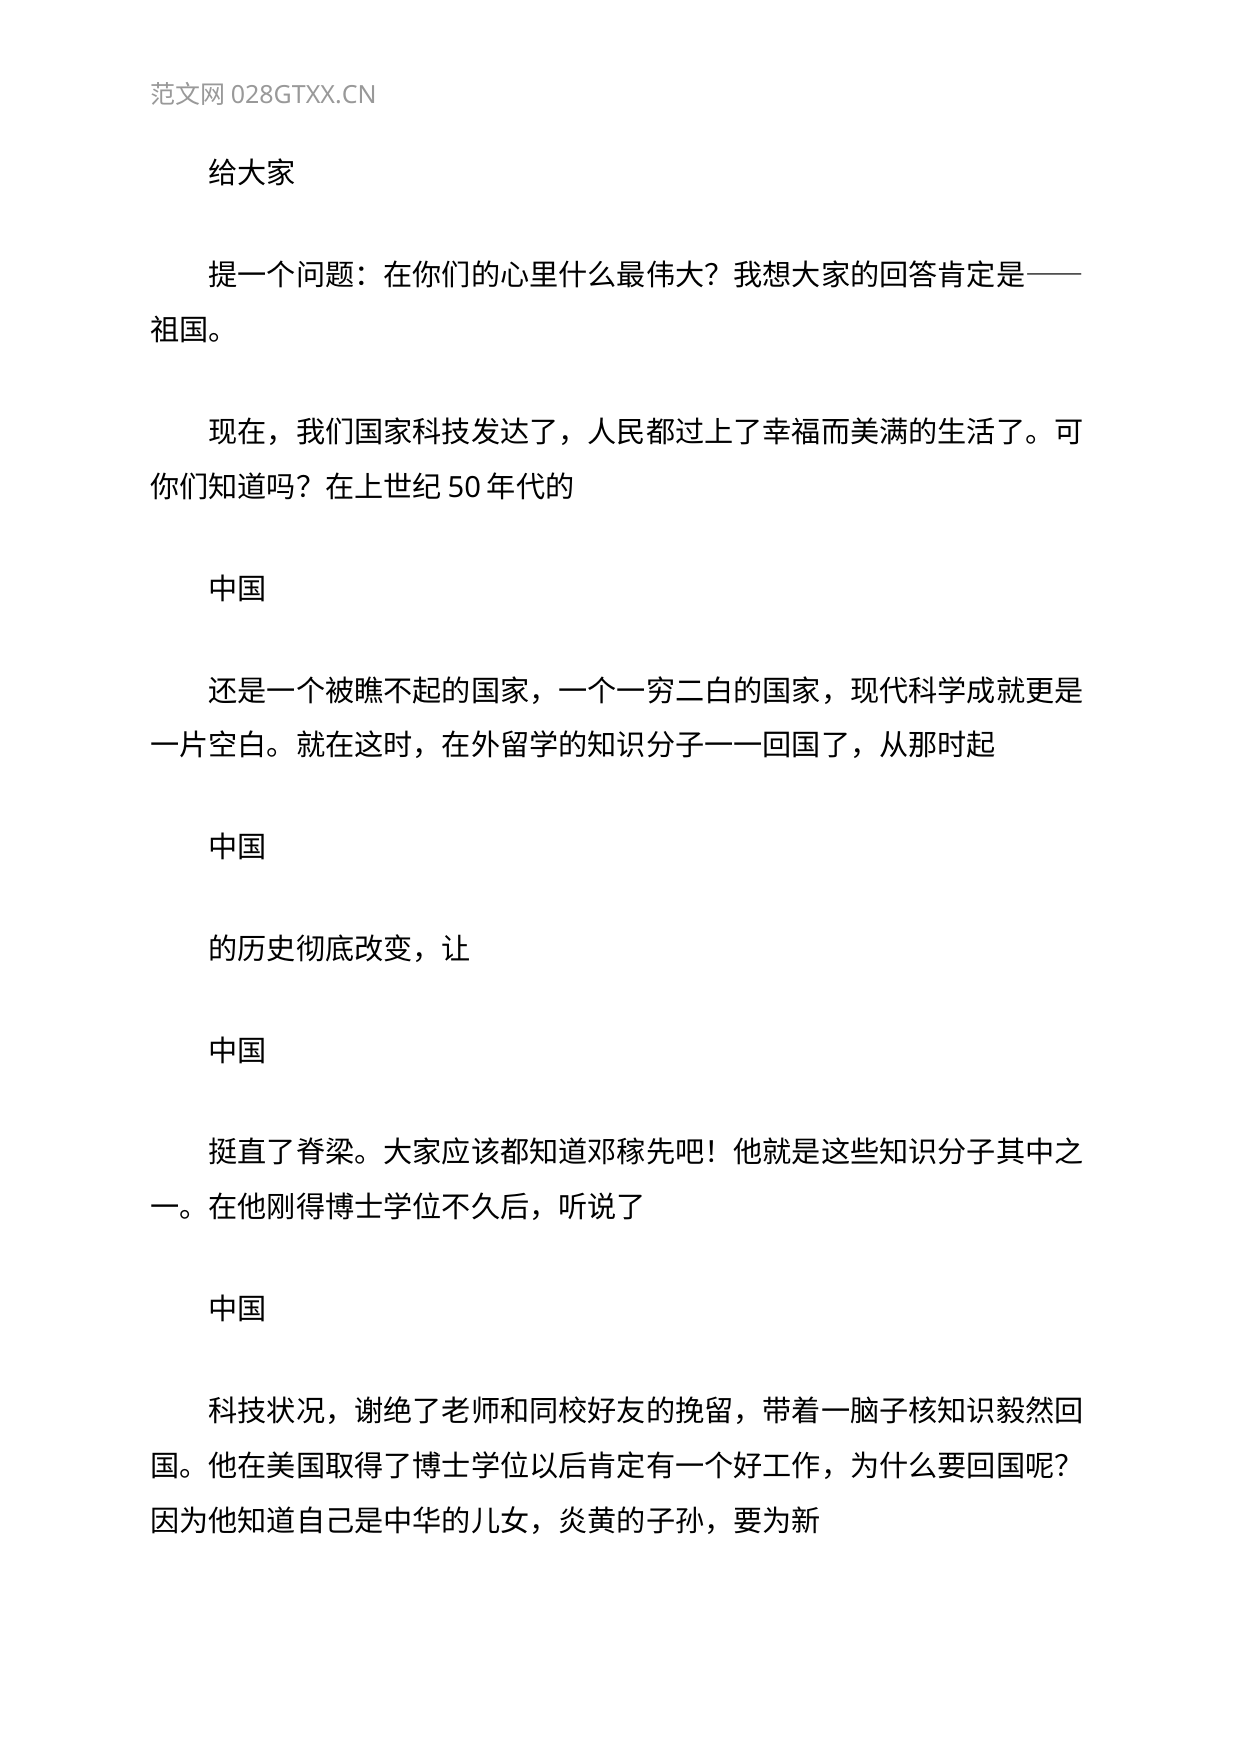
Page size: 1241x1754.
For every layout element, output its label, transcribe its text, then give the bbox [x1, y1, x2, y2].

text 现在，我们国家科技发达了，人民都过上了幸福而美满的生活了。可你们知道吗？在上世纪50年代的 [150, 408, 1090, 506]
text 挺直了脊梁。大家应该都知道邓稼先吧！他就是这些知识分子其中之一。在他刚得博士学位不久后，听说了 [150, 1129, 1090, 1226]
text 给大家 [150, 150, 1090, 192]
text 科技状况，谢绝了老师和同校好友的挽留，带着一脑子核知识毅然回国。他在美国取得了博士学位以后肯定有一个好工作，为什么要回国呢？因为他知道自己是中华的儿女，炎黄的子孙，要为新 [150, 1387, 1090, 1539]
text 还是一个被瞧不起的国家，一个一穷二白的国家，现代科学成就更是一片空白。就在这时，在外留学的知识分子一一回国了，从那时起 [150, 667, 1090, 764]
text 提一个问题：在你们的心里什么最伟大？我想大家的回答肯定是——祖国。 [150, 252, 1090, 349]
text 中国 [150, 1027, 1090, 1069]
text 中国 [150, 824, 1090, 866]
text 的历史彻底改变，让 [150, 926, 1090, 968]
text 中国 [150, 565, 1090, 608]
text 中国 [150, 1286, 1090, 1328]
